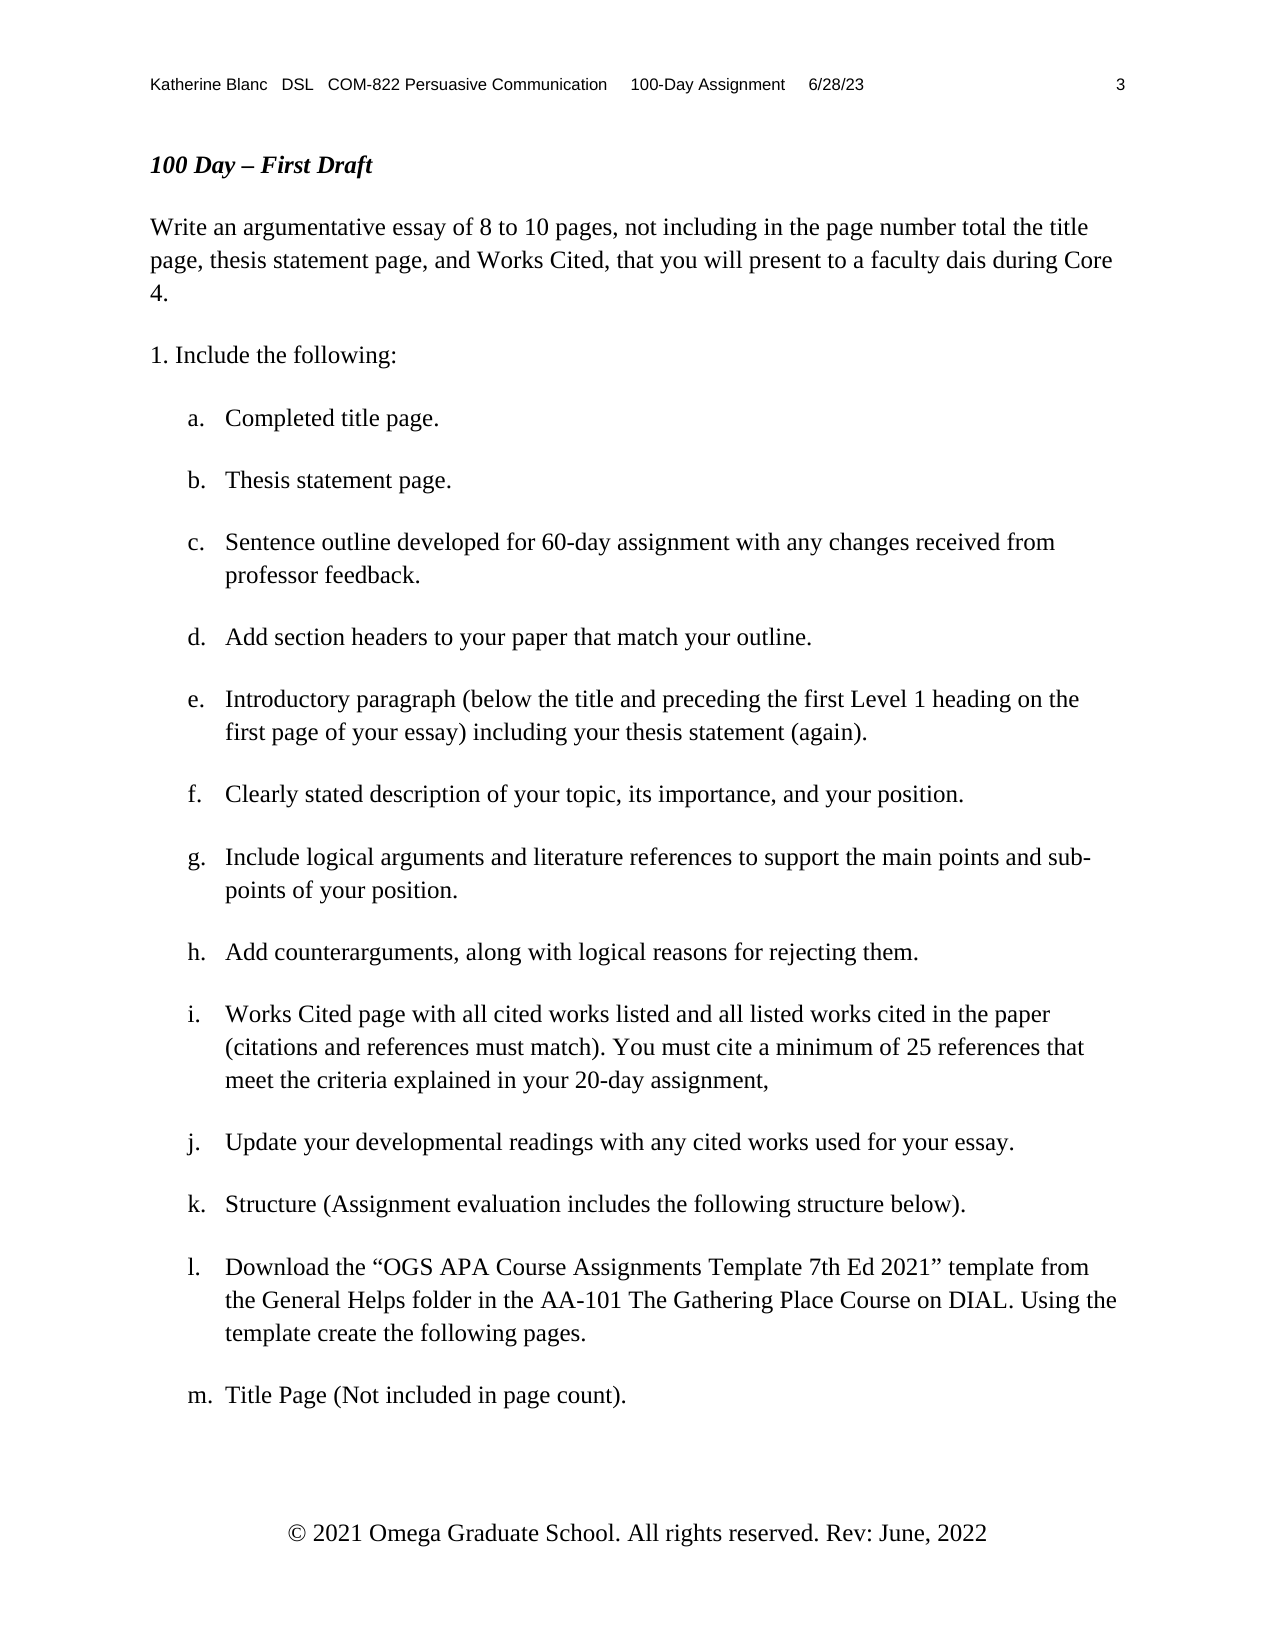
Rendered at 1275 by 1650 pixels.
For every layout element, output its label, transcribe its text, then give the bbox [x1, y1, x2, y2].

subtitle Introductory paragraph (below the title and preceding the first Level 1 heading on the first page of your essay) including your thesis statement (again). [187, 684, 1125, 746]
subtitle Download the “OGS APA Course Assignments Template 7th Ed 2021” template from the General Helps folder in the AA-101 The Gathering Place Course on DIAL. Using the template create the following pages. [187, 1252, 1125, 1347]
subtitle Add section headers to your paper that match your outline. [187, 622, 1125, 651]
subtitle 100 Day – First Draft [150, 150, 1125, 179]
subtitle Update your developmental readings with any cited works used for your essay. [187, 1127, 1125, 1156]
subtitle Include logical arguments and literature references to support the main points and sub-points of your position. [187, 842, 1125, 903]
subtitle Completed title page. [187, 403, 1125, 431]
subtitle Sentence outline developed for 60-day assignment with any changes received from professor feedback. [187, 527, 1125, 589]
subtitle Works Cited page with all cited works listed and all listed works cited in the paper (citations and references must match). You must cite a minimum of 25 references that meet the criteria explained in your 20-day assignment, [187, 999, 1125, 1094]
subtitle Add counterarguments, along with logical reasons for rejecting them. [187, 937, 1125, 966]
subtitle Write an argumentative essay of 8 to 10 pages, not including in the page number total the title page, thesis statement page, and Works Cited, that you will present to a faculty dais during Core 4. [150, 212, 1125, 307]
subtitle Clearly stated description of your topic, its importance, and your position. [187, 779, 1125, 808]
subtitle 1. Include the following: [150, 340, 1125, 369]
subtitle Structure (Assignment evaluation includes the following structure below). [187, 1189, 1125, 1218]
subtitle Thesis statement page. [187, 465, 1125, 493]
subtitle Title Page (Not included in page count). [187, 1380, 1125, 1409]
